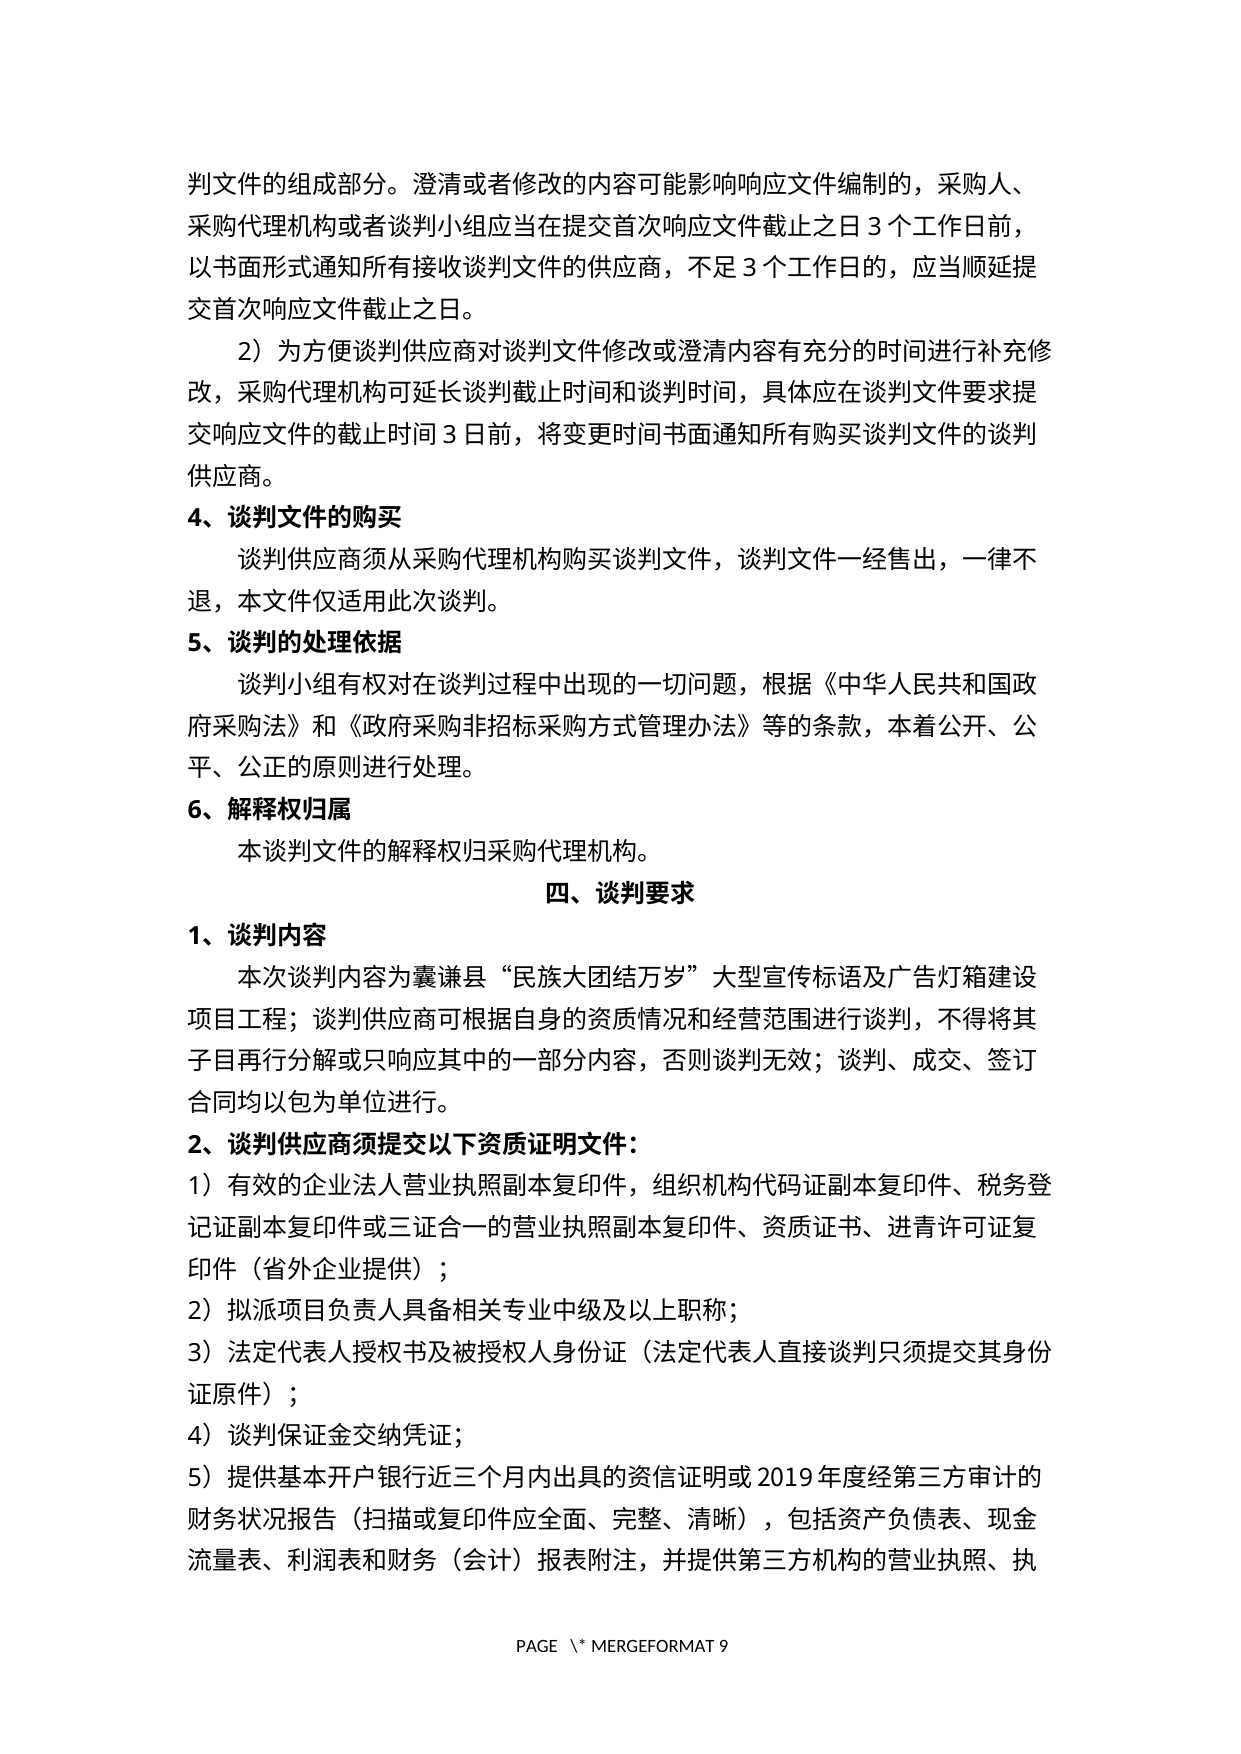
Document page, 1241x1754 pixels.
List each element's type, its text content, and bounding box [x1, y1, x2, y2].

text 5、谈判的处理依据 [187, 623, 1053, 659]
text 2）拟派项目负责人具备相关专业中级及以上职称； [187, 1291, 1053, 1327]
text 4）谈判保证金交纳凭证； [187, 1416, 1053, 1452]
text 2）为方便谈判供应商对谈判文件修改或澄清内容有充分的时间进行补充修改，采购代理机构可延长谈判截止时间和谈判时间，具体应在谈判文件要求提交响应文件的截止时间3日前，将变更时间书面通知所有购买谈判文件的谈判供应商。 [187, 331, 1053, 492]
text 本次谈判内容为囊谦县“民族大团结万岁”大型宣传标语及广告灯箱建设项目工程；谈判供应商可根据自身的资质情况和经营范围进行谈判，不得将其子目再行分解或只响应其中的一部分内容，否则谈判无效；谈判、成交、签订合同均以包为单位进行。 [187, 957, 1053, 1119]
text 2、谈判供应商须提交以下资质证明文件： [187, 1124, 1053, 1160]
text 1、谈判内容 [187, 916, 1053, 952]
text 谈判小组有权对在谈判过程中出现的一切问题，根据《中华人民共和国政府采购法》和《政府采购非招标采购方式管理办法》等的条款，本着公开、公平、公正的原则进行处理。 [187, 664, 1053, 784]
text 本谈判文件的解释权归采购代理机构。 [187, 831, 1053, 867]
subtitle 四、谈判要求 [187, 873, 1053, 910]
text 3）法定代表人授权书及被授权人身份证（法定代表人直接谈判只须提交其身份证原件）； [187, 1332, 1053, 1410]
text 谈判供应商须从采购代理机构购买谈判文件，谈判文件一经售出，一律不退，本文件仅适用此次谈判。 [187, 539, 1053, 617]
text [187, 1457, 1053, 1577]
text 4、谈判文件的购买 [187, 498, 1053, 534]
text 6、解释权归属 [187, 789, 1053, 826]
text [187, 164, 1053, 326]
text 1）有效的企业法人营业执照副本复印件，组织机构代码证副本复印件、税务登记证副本复印件或三证合一的营业执照副本复印件、资质证书、进青许可证复印件（省外企业提供）； [187, 1166, 1053, 1285]
